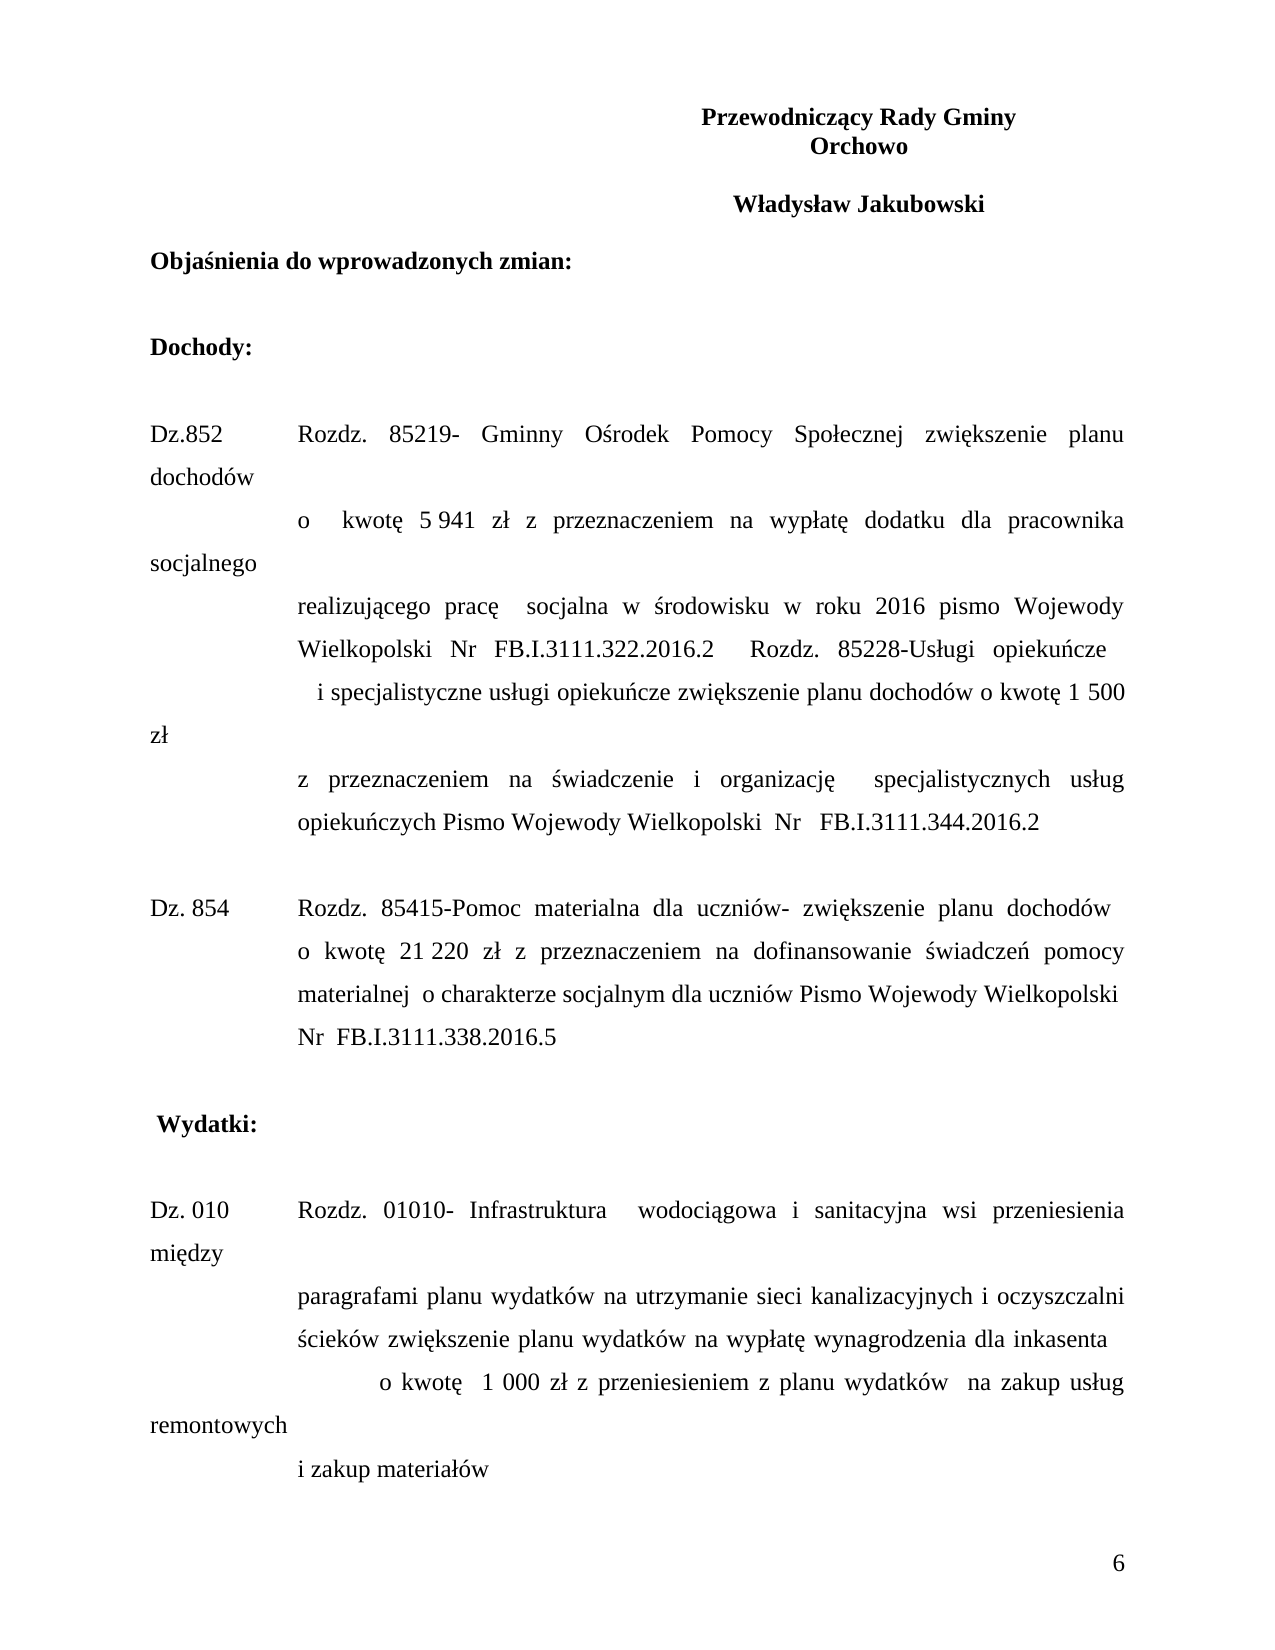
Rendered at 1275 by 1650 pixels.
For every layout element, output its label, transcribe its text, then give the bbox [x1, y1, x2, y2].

text Władysław Jakubowski [519, 189, 1125, 217]
text Dz.852 Rozdz. 85219- Gminny Ośrodek Pomocy Społecznej zwiększenie planu dochodów [150, 419, 1125, 491]
text Przewodniczący Rady Gminy [519, 102, 1125, 131]
text Dz. 854 Rozdz. 85415-Pomoc materialna dla uczniów- zwiększenie planu dochodów o kwotę 21 220 zł z przeznaczeniem na dofinansowanie świadczeń pomocy materialnej o charakterze socjalnym dla uczniów Pismo Wojewody Wielkopolski [150, 893, 1125, 1008]
text Dz. 010 Rozdz. 01010- Infrastruktura wodociągowa i sanitacyjna wsi przeniesienia między [150, 1195, 1125, 1267]
text o kwotę 5 941 zł z przeznaczeniem na wypłatę dodatku dla pracownika socjalnego realizującego pracę socjalna w środowisku w roku 2016 pismo Wojewody Wielkopolski Nr FB.I.3111.322.2016.2 Rozdz. 85228-Usługi opiekuńcze i specjalistyczne usługi opiekuńcze zwiększenie planu dochodów o kwotę 1 500 zł [150, 505, 1125, 749]
text Dochody: [150, 332, 1125, 361]
text Objaśnienia do wprowadzonych zmian: [150, 246, 1125, 275]
text z przeznaczeniem na świadczenie i organizację specjalistycznych usług opiekuńczych Pismo Wojewody Wielkopolski Nr FB.I.3111.344.2016.2 [150, 764, 1125, 836]
text Nr FB.I.3111.338.2016.5 [150, 1022, 1125, 1051]
text i zakup materiałów [150, 1454, 1125, 1482]
text Orchowo [519, 131, 1125, 160]
text Wydatki: [150, 1109, 1125, 1137]
text paragrafami planu wydatków na utrzymanie sieci kanalizacyjnych i oczyszczalni ścieków zwiększenie planu wydatków na wypłatę wynagrodzenia dla inkasenta o kwotę 1 000 zł z przeniesieniem z planu wydatków na zakup usług remontowych [150, 1281, 1125, 1439]
